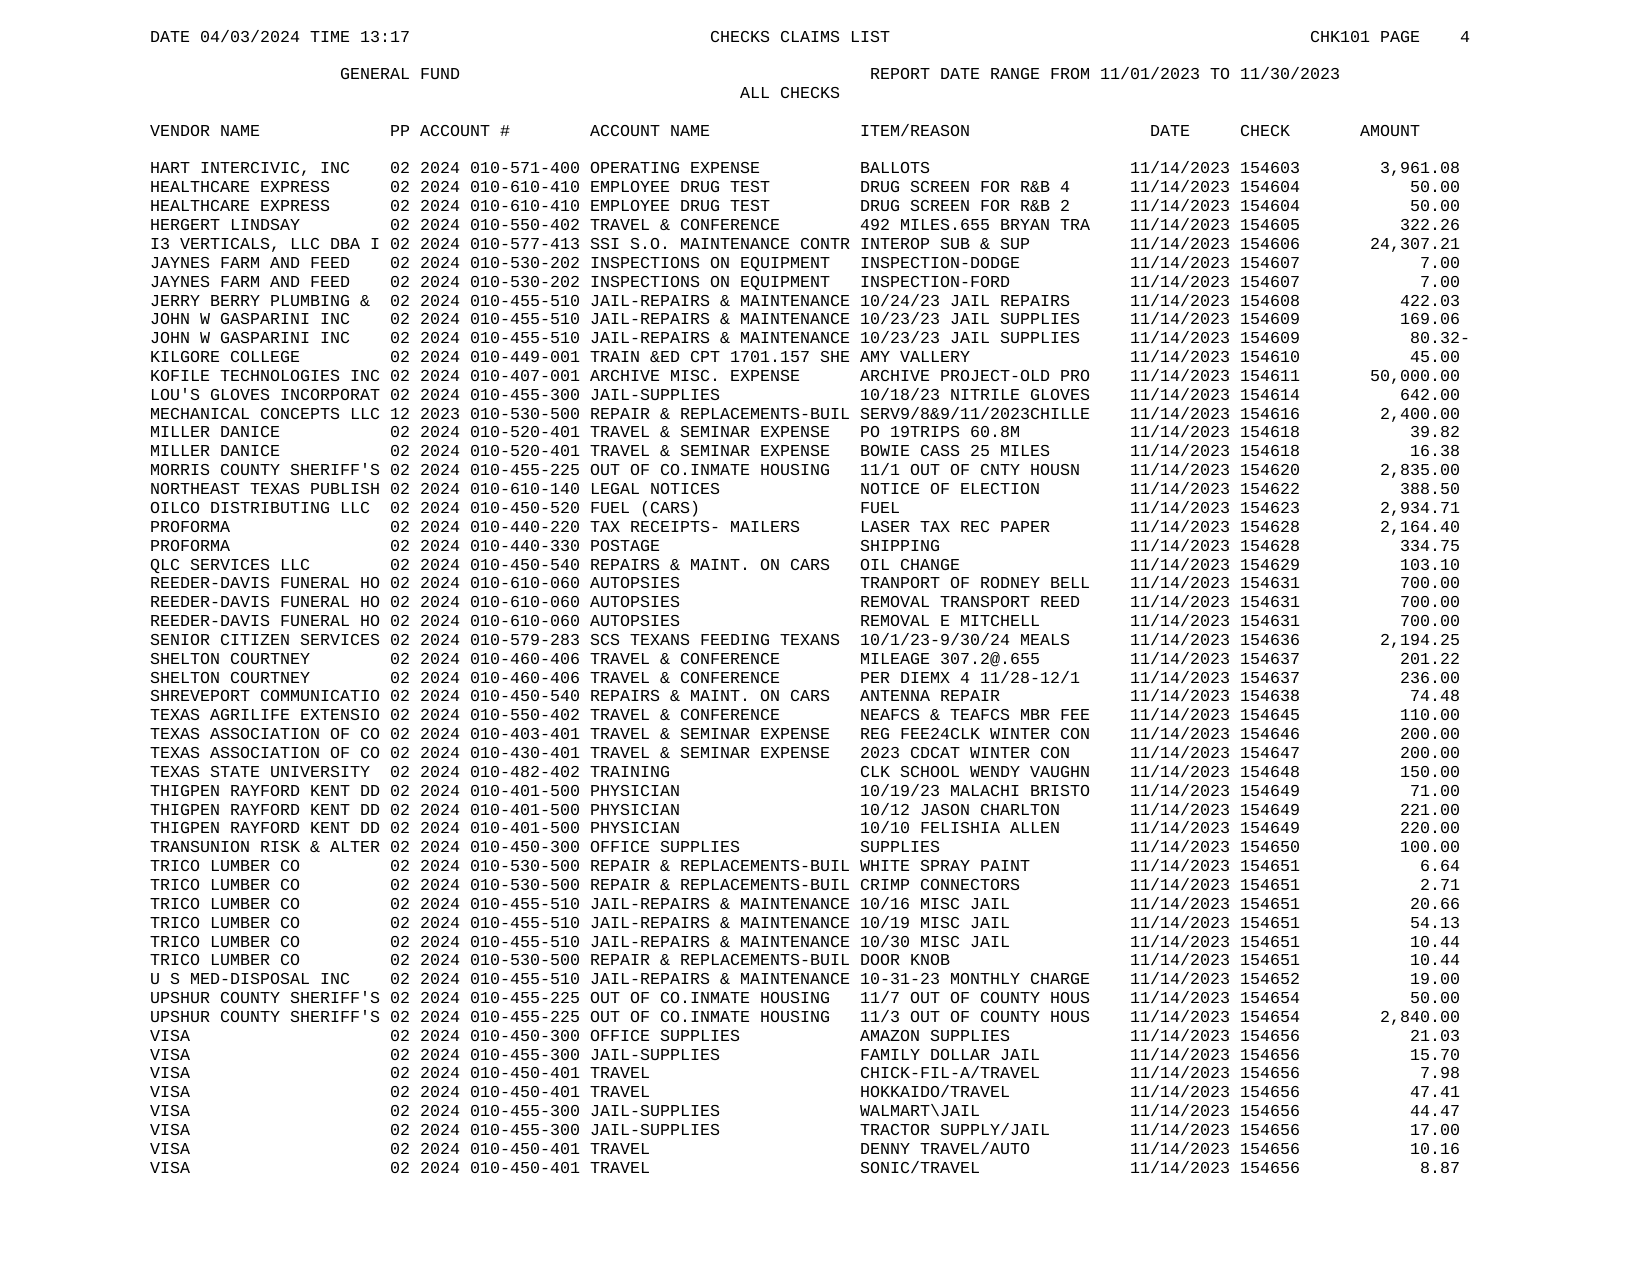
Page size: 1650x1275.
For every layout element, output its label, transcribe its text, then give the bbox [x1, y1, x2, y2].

text SHREVEPORT COMMUNICATIO 02 2024 010-450-540 REPAIRS & MAINT. ON CARS ANTENNA REPAIR 11/14/2023 154638 74.48 [150, 688, 1500, 707]
text VISA 02 2024 010-450-401 TRAVEL CHICK-FIL-A/TRAVEL 11/14/2023 154656 7.98 [150, 1065, 1500, 1084]
text TRICO LUMBER CO 02 2024 010-455-510 JAIL-REPAIRS & MAINTENANCE 10/19 MISC JAIL 11/14/2023 154651 54.13 [150, 914, 1500, 933]
text REEDER-DAVIS FUNERAL HO 02 2024 010-610-060 AUTOPSIES REMOVAL TRANSPORT REED 11/14/2023 154631 700.00 [150, 594, 1500, 613]
text TRICO LUMBER CO 02 2024 010-530-500 REPAIR & REPLACEMENTS-BUIL CRIMP CONNECTORS 11/14/2023 154651 2.71 [150, 877, 1500, 895]
text VISA 02 2024 010-455-300 JAIL-SUPPLIES TRACTOR SUPPLY/JAIL 11/14/2023 154656 17.00 [150, 1122, 1500, 1141]
text JOHN W GASPARINI INC 02 2024 010-455-510 JAIL-REPAIRS & MAINTENANCE 10/23/23 JAIL SUPPLIES 11/14/2023 154609 80.32- [150, 330, 1500, 349]
text SHELTON COURTNEY 02 2024 010-460-406 TRAVEL & CONFERENCE PER DIEMX 4 11/28-12/1 11/14/2023 154637 236.00 [150, 669, 1500, 688]
text TRICO LUMBER CO 02 2024 010-530-500 REPAIR & REPLACEMENTS-BUIL DOOR KNOB 11/14/2023 154651 10.44 [150, 952, 1500, 971]
text PROFORMA 02 2024 010-440-330 POSTAGE SHIPPING 11/14/2023 154628 334.75 [150, 537, 1500, 556]
text MECHANICAL CONCEPTS LLC 12 2023 010-530-500 REPAIR & REPLACEMENTS-BUIL SERV9/8&9/11/2023CHILLE 11/14/2023 154616 2,400.00 [150, 405, 1500, 424]
text JERRY BERRY PLUMBING & 02 2024 010-455-510 JAIL-REPAIRS & MAINTENANCE 10/24/23 JAIL REPAIRS 11/14/2023 154608 422.03 [150, 292, 1500, 311]
text VISA 02 2024 010-450-401 TRAVEL HOKKAIDO/TRAVEL 11/14/2023 154656 47.41 [150, 1084, 1500, 1103]
text LOU'S GLOVES INCORPORAT 02 2024 010-455-300 JAIL-SUPPLIES 10/18/23 NITRILE GLOVES 11/14/2023 154614 642.00 [150, 386, 1500, 405]
text TRANSUNION RISK & ALTER 02 2024 010-450-300 OFFICE SUPPLIES SUPPLIES 11/14/2023 154650 100.00 [150, 839, 1500, 858]
text THIGPEN RAYFORD KENT DD 02 2024 010-401-500 PHYSICIAN 10/19/23 MALACHI BRISTO 11/14/2023 154649 71.00 [150, 782, 1500, 801]
text TRICO LUMBER CO 02 2024 010-530-500 REPAIR & REPLACEMENTS-BUIL WHITE SPRAY PAINT 11/14/2023 154651 6.64 [150, 858, 1500, 877]
text VISA 02 2024 010-455-300 JAIL-SUPPLIES FAMILY DOLLAR JAIL 11/14/2023 154656 15.70 [150, 1046, 1500, 1065]
text TRICO LUMBER CO 02 2024 010-455-510 JAIL-REPAIRS & MAINTENANCE 10/16 MISC JAIL 11/14/2023 154651 20.66 [150, 895, 1500, 914]
text VISA 02 2024 010-455-300 JAIL-SUPPLIES WALMART\JAIL 11/14/2023 154656 44.47 [150, 1103, 1500, 1122]
text I3 VERTICALS, LLC DBA I 02 2024 010-577-413 SSI S.O. MAINTENANCE CONTR INTEROP SUB & SUP 11/14/2023 154606 24,307.21 [150, 236, 1500, 254]
text GENERAL FUND REPORT DATE RANGE FROM 11/01/2023 TO 11/30/2023 [150, 66, 1500, 85]
text VISA 02 2024 010-450-401 TRAVEL DENNY TRAVEL/AUTO 11/14/2023 154656 10.16 [150, 1141, 1500, 1159]
text HEALTHCARE EXPRESS 02 2024 010-610-410 EMPLOYEE DRUG TEST DRUG SCREEN FOR R&B 2 11/14/2023 154604 50.00 [150, 198, 1500, 217]
text VENDOR NAME PP ACCOUNT # ACCOUNT NAME ITEM/REASON DATE CHECK AMOUNT [150, 122, 1500, 141]
text TRICO LUMBER CO 02 2024 010-455-510 JAIL-REPAIRS & MAINTENANCE 10/30 MISC JAIL 11/14/2023 154651 10.44 [150, 933, 1500, 952]
text KILGORE COLLEGE 02 2024 010-449-001 TRAIN &ED CPT 1701.157 SHE AMY VALLERY 11/14/2023 154610 45.00 [150, 349, 1500, 367]
text PROFORMA 02 2024 010-440-220 TAX RECEIPTS- MAILERS LASER TAX REC PAPER 11/14/2023 154628 2,164.40 [150, 518, 1500, 537]
text TEXAS AGRILIFE EXTENSIO 02 2024 010-550-402 TRAVEL & CONFERENCE NEAFCS & TEAFCS MBR FEE 11/14/2023 154645 110.00 [150, 707, 1500, 726]
text THIGPEN RAYFORD KENT DD 02 2024 010-401-500 PHYSICIAN 10/10 FELISHIA ALLEN 11/14/2023 154649 220.00 [150, 820, 1500, 839]
text HART INTERCIVIC, INC 02 2024 010-571-400 OPERATING EXPENSE BALLOTS 11/14/2023 154603 3,961.08 [150, 160, 1500, 179]
text KOFILE TECHNOLOGIES INC 02 2024 010-407-001 ARCHIVE MISC. EXPENSE ARCHIVE PROJECT-OLD PRO 11/14/2023 154611 50,000.00 [150, 367, 1500, 386]
text TEXAS ASSOCIATION OF CO 02 2024 010-430-401 TRAVEL & SEMINAR EXPENSE 2023 CDCAT WINTER CON 11/14/2023 154647 200.00 [150, 744, 1500, 763]
text U S MED-DISPOSAL INC 02 2024 010-455-510 JAIL-REPAIRS & MAINTENANCE 10-31-23 MONTHLY CHARGE 11/14/2023 154652 19.00 [150, 971, 1500, 990]
text JAYNES FARM AND FEED 02 2024 010-530-202 INSPECTIONS ON EQUIPMENT INSPECTION-DODGE 11/14/2023 154607 7.00 [150, 254, 1500, 273]
text VISA 02 2024 010-450-300 OFFICE SUPPLIES AMAZON SUPPLIES 11/14/2023 154656 21.03 [150, 1027, 1500, 1046]
text SHELTON COURTNEY 02 2024 010-460-406 TRAVEL & CONFERENCE MILEAGE 307.2@.655 11/14/2023 154637 201.22 [150, 650, 1500, 669]
text REEDER-DAVIS FUNERAL HO 02 2024 010-610-060 AUTOPSIES REMOVAL E MITCHELL 11/14/2023 154631 700.00 [150, 613, 1500, 631]
text OILCO DISTRIBUTING LLC 02 2024 010-450-520 FUEL (CARS) FUEL 11/14/2023 154623 2,934.71 [150, 499, 1500, 518]
text MILLER DANICE 02 2024 010-520-401 TRAVEL & SEMINAR EXPENSE BOWIE CASS 25 MILES 11/14/2023 154618 16.38 [150, 443, 1500, 462]
text TEXAS ASSOCIATION OF CO 02 2024 010-403-401 TRAVEL & SEMINAR EXPENSE REG FEE24CLK WINTER CON 11/14/2023 154646 200.00 [150, 726, 1500, 744]
text SENIOR CITIZEN SERVICES 02 2024 010-579-283 SCS TEXANS FEEDING TEXANS 10/1/23-9/30/24 MEALS 11/14/2023 154636 2,194.25 [150, 631, 1500, 650]
text MILLER DANICE 02 2024 010-520-401 TRAVEL & SEMINAR EXPENSE PO 19TRIPS 60.8M 11/14/2023 154618 39.82 [150, 424, 1500, 443]
text HEALTHCARE EXPRESS 02 2024 010-610-410 EMPLOYEE DRUG TEST DRUG SCREEN FOR R&B 4 11/14/2023 154604 50.00 [150, 179, 1500, 198]
text UPSHUR COUNTY SHERIFF'S 02 2024 010-455-225 OUT OF CO.INMATE HOUSING 11/3 OUT OF COUNTY HOUS 11/14/2023 154654 2,840.00 [150, 1008, 1500, 1027]
text REEDER-DAVIS FUNERAL HO 02 2024 010-610-060 AUTOPSIES TRANPORT OF RODNEY BELL 11/14/2023 154631 700.00 [150, 575, 1500, 594]
text HERGERT LINDSAY 02 2024 010-550-402 TRAVEL & CONFERENCE 492 MILES.655 BRYAN TRA 11/14/2023 154605 322.26 [150, 217, 1500, 236]
text DATE 04/03/2024 TIME 13:17 CHECKS CLAIMS LIST CHK101 PAGE 4 [150, 28, 1500, 47]
text MORRIS COUNTY SHERIFF'S 02 2024 010-455-225 OUT OF CO.INMATE HOUSING 11/1 OUT OF CNTY HOUSN 11/14/2023 154620 2,835.00 [150, 462, 1500, 481]
text TEXAS STATE UNIVERSITY 02 2024 010-482-402 TRAINING CLK SCHOOL WENDY VAUGHN 11/14/2023 154648 150.00 [150, 763, 1500, 782]
text JOHN W GASPARINI INC 02 2024 010-455-510 JAIL-REPAIRS & MAINTENANCE 10/23/23 JAIL SUPPLIES 11/14/2023 154609 169.06 [150, 311, 1500, 330]
text QLC SERVICES LLC 02 2024 010-450-540 REPAIRS & MAINT. ON CARS OIL CHANGE 11/14/2023 154629 103.10 [150, 556, 1500, 575]
text NORTHEAST TEXAS PUBLISH 02 2024 010-610-140 LEGAL NOTICES NOTICE OF ELECTION 11/14/2023 154622 388.50 [150, 481, 1500, 499]
text JAYNES FARM AND FEED 02 2024 010-530-202 INSPECTIONS ON EQUIPMENT INSPECTION-FORD 11/14/2023 154607 7.00 [150, 273, 1500, 292]
text UPSHUR COUNTY SHERIFF'S 02 2024 010-455-225 OUT OF CO.INMATE HOUSING 11/7 OUT OF COUNTY HOUS 11/14/2023 154654 50.00 [150, 990, 1500, 1008]
text ALL CHECKS [150, 85, 1500, 103]
text VISA 02 2024 010-450-401 TRAVEL SONIC/TRAVEL 11/14/2023 154656 8.87 [150, 1159, 1500, 1178]
text THIGPEN RAYFORD KENT DD 02 2024 010-401-500 PHYSICIAN 10/12 JASON CHARLTON 11/14/2023 154649 221.00 [150, 801, 1500, 820]
